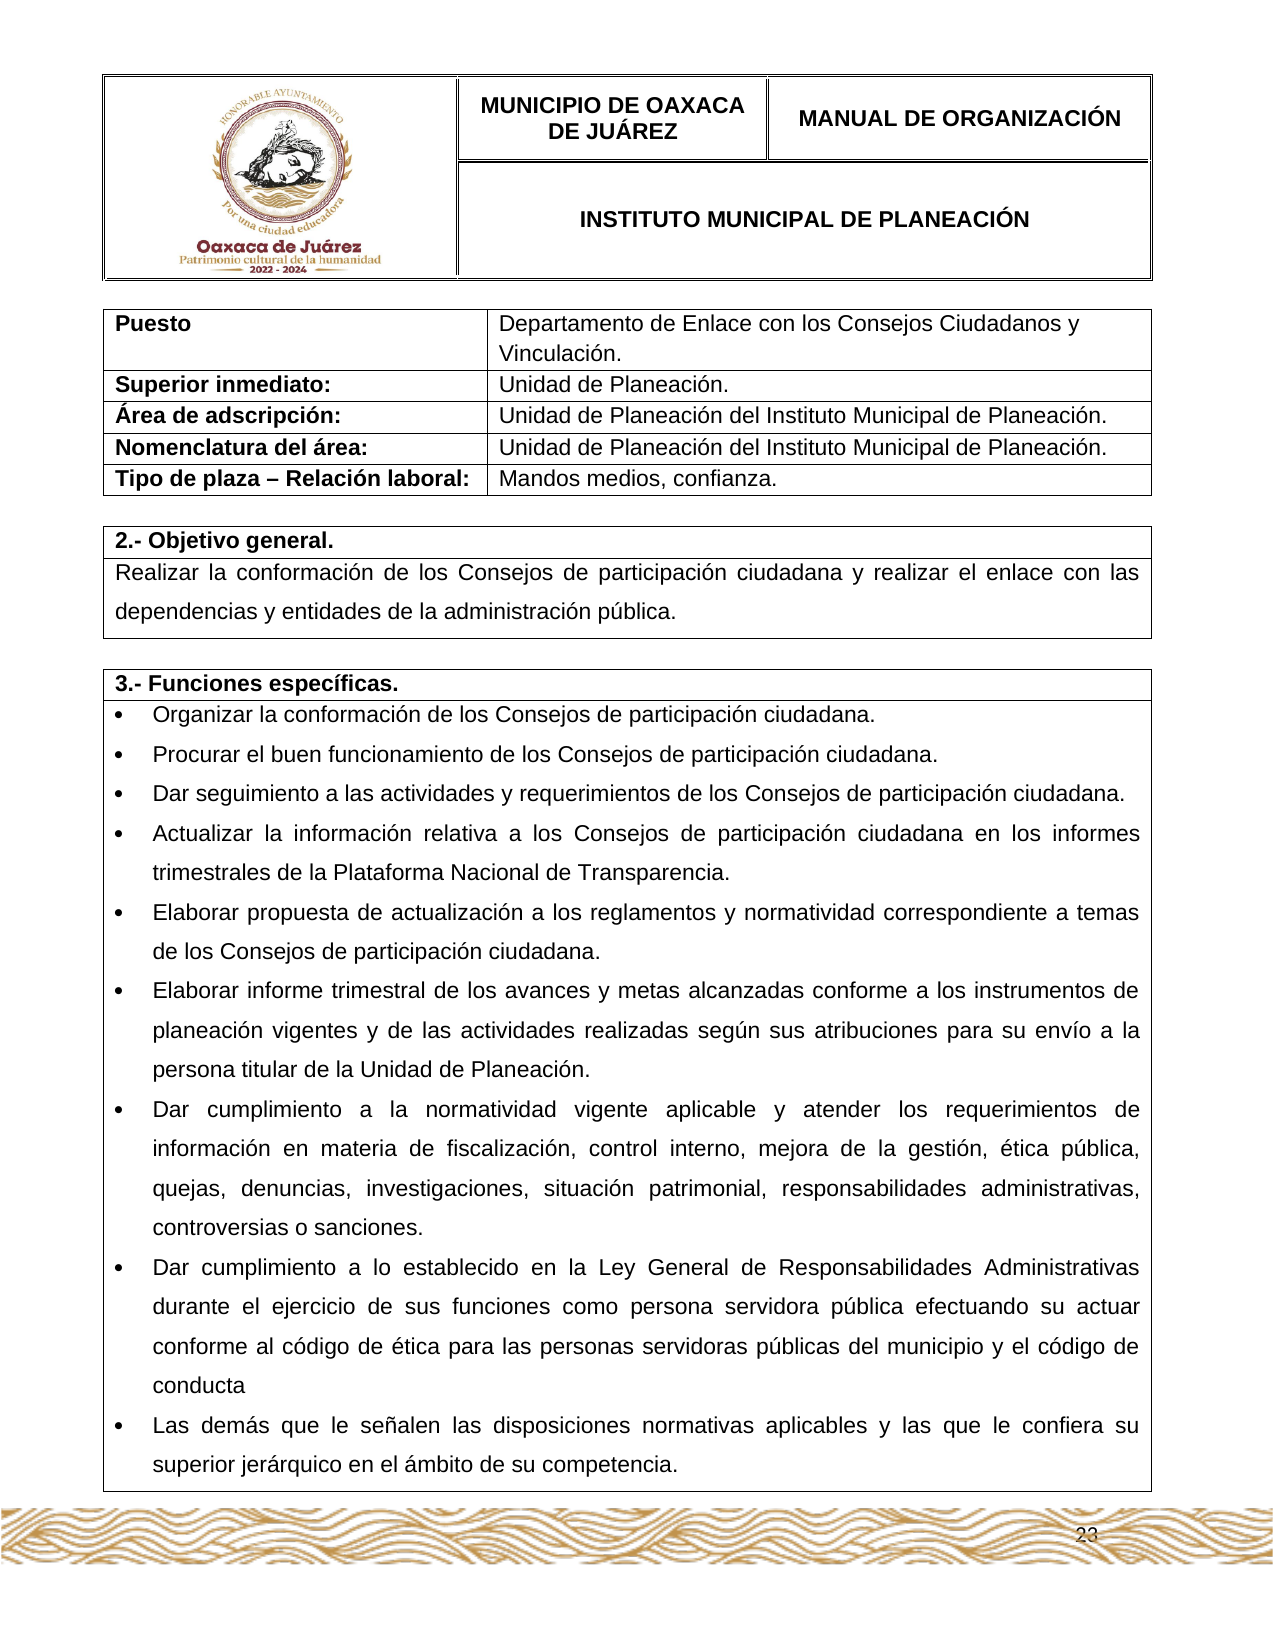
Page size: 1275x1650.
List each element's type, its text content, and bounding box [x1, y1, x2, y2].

table_cell Unidad de Planeación del Instituto Municipal de Planeación. [488, 402, 1151, 432]
table_header 3.- Funciones específicas. [104, 670, 1151, 700]
table_cell Unidad de Planeación. [488, 371, 1151, 401]
table_cell Mandos medios, confianza. [488, 465, 1151, 495]
table_cell Superior inmediato: [104, 371, 487, 401]
table_cell Nomenclatura del área: [104, 434, 487, 464]
table_cell Organizar la conformación de los Consejos de participación ciudadana. Procurar el buen funcionamiento de los Consejos de participación ciudadana. Dar seguimiento a las actividades y requerimientos de los Consejos de participación ciudadana. Actualizar la información relativa a los Consejos de participación ciudadana en los informes trimestrales de la Plataforma Nacional de Transparencia. Elaborar propuesta de actualización a los reglamentos y normatividad correspondiente a temas de los Consejos de participación ciudadana. Elaborar informe trimestral de los avances y metas alcanzadas conforme a los instrumentos de planeación vigentes y de las actividades realizadas según sus atribuciones para su envío a la persona titular de la Unidad de Planeación. Dar cumplimiento a la normatividad vigente aplicable y atender los requerimientos de información en materia de fiscalización, control interno, mejora de la gestión, ética pública, quejas, denuncias, investigaciones, situación patrimonial, responsabilidades administrativas, controversias o sanciones. Dar cumplimiento a lo establecido en la Ley General de Responsabilidades Administrativas durante el ejercicio de sus funciones como persona servidora pública efectuando su actuar conforme al código de ética para las personas servidoras públicas del municipio y el código de conducta Las demás que le señalen las disposiciones normativas aplicables y las que le confiera su superior jerárquico en el ámbito de su competencia. [104, 701, 1151, 1491]
table_cell Tipo de plaza – Relación laboral: [104, 465, 487, 495]
table_cell Área de adscripción: [104, 402, 487, 432]
table_cell Realizar la conformación de los Consejos de participación ciudadana y realizar el enlace con las dependencias y entidades de la administración pública. [104, 559, 1151, 637]
table_header 2.- Objetivo general. [104, 527, 1151, 557]
table_cell Departamento de Enlace con los Consejos Ciudadanos y Vinculación. [488, 310, 1151, 370]
table_cell Unidad de Planeación del Instituto Municipal de Planeación. [488, 434, 1151, 464]
table_cell Puesto [104, 310, 487, 370]
